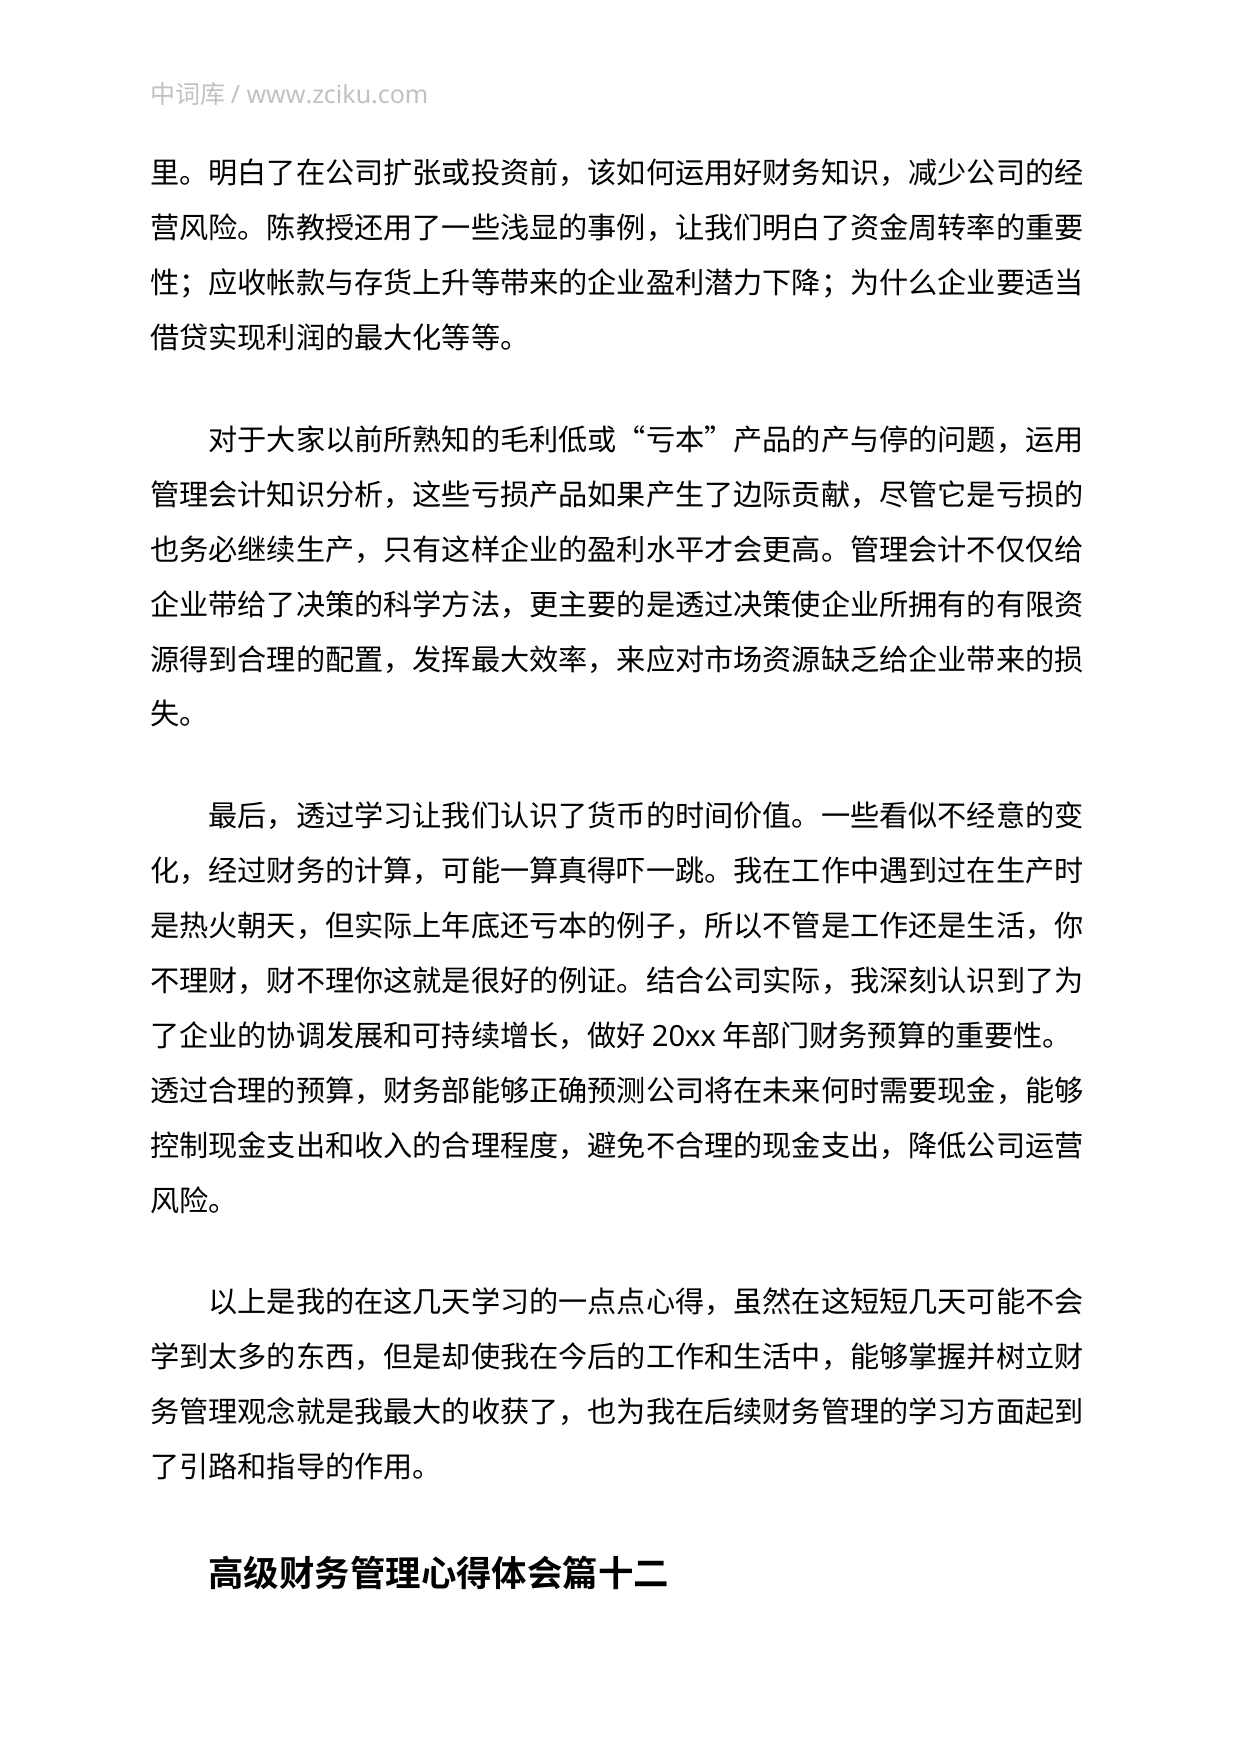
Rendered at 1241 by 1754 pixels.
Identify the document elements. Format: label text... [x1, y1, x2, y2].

text 高级财务管理心得体会篇十二 [150, 1545, 1090, 1597]
text 对于大家以前所熟知的毛利低或“亏本”产品的产与停的问题，运用管理会计知识分析，这些亏损产品如果产生了边际贡献，尽管它是亏损的也务必继续生产，只有这样企业的盈利水平才会更高。管理会计不仅仅给企业带给了决策的科学方法，更主要的是透过决策使企业所拥有的有限资源得到合理的配置，发挥最大效率，来应对市场资源缺乏给企业带来的损失。 [150, 416, 1090, 733]
text 以上是我的在这几天学习的一点点心得，虽然在这短短几天可能不会学到太多的东西，但是却使我在今后的工作和生活中，能够掌握并树立财务管理观念就是我最大的收获了，也为我在后续财务管理的学习方面起到了引路和指导的作用。 [150, 1279, 1090, 1486]
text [150, 150, 1090, 357]
text 最后，透过学习让我们认识了货币的时间价值。一些看似不经意的变化，经过财务的计算，可能一算真得吓一跳。我在工作中遇到过在生产时是热火朝天，但实际上年底还亏本的例子，所以不管是工作还是生活，你不理财，财不理你这就是很好的例证。结合公司实际，我深刻认识到了为了企业的协调发展和可持续增长，做好20xx年部门财务预算的重要性。透过合理的预算，财务部能够正确预测公司将在未来何时需要现金，能够控制现金支出和收入的合理程度，避免不合理的现金支出，降低公司运营风险。 [150, 793, 1090, 1219]
